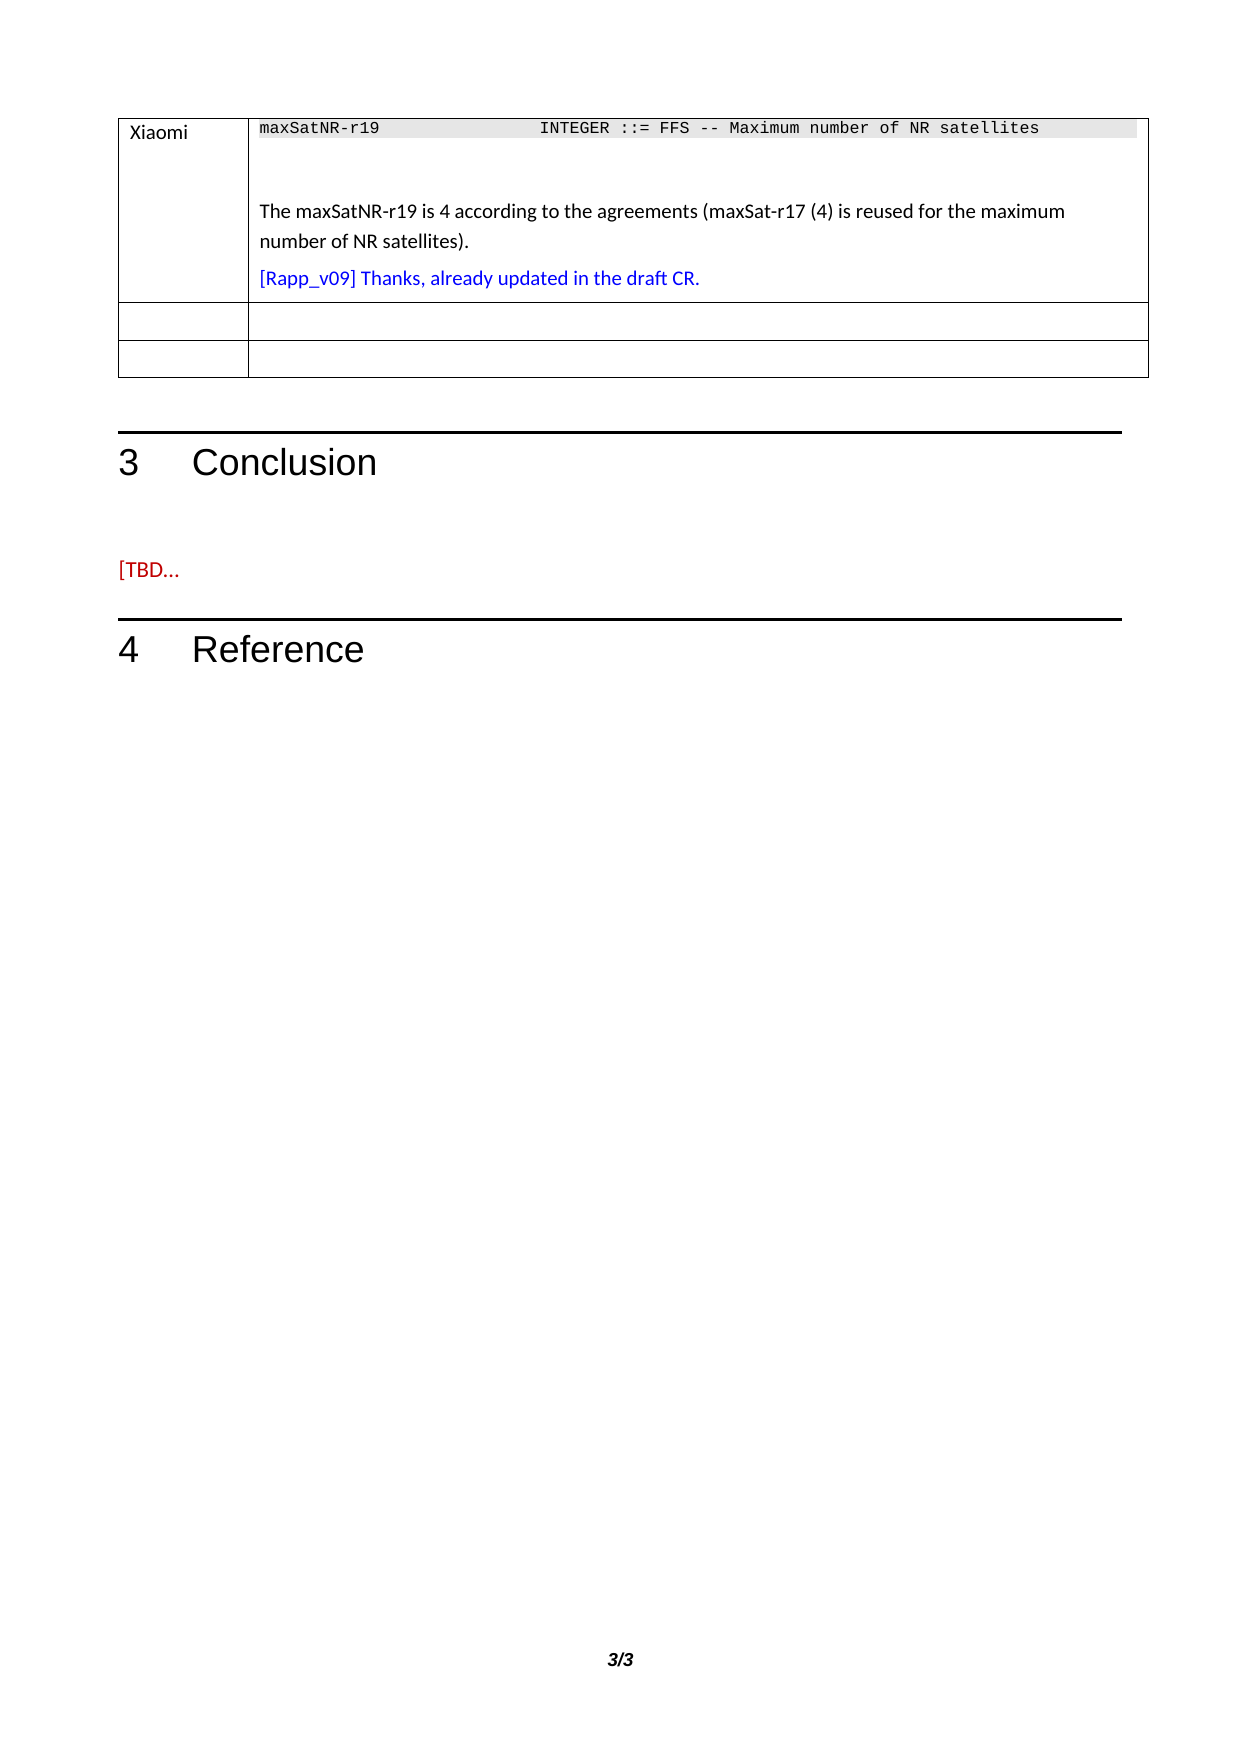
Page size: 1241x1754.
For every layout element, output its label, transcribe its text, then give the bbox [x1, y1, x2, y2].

table_cell [119, 303, 248, 340]
table_cell [119, 341, 248, 377]
table_cell Xiaomi [119, 119, 248, 302]
table_cell maxSatNR-r19 INTEGER ::= FFS -- Maximum number of NR satellites The maxSatNR-r19 is 4 according to the agreements (maxSat-r17 (4) is reused for the maximum number of NR satellites). [Rapp_v09] Thanks, already updated in the draft CR. [249, 119, 1148, 302]
subtitle Reference [118, 621, 1122, 670]
table_cell [249, 341, 1148, 377]
table_cell [249, 303, 1148, 340]
subtitle Conclusion [118, 434, 1122, 483]
text [TBD… [118, 555, 1122, 583]
